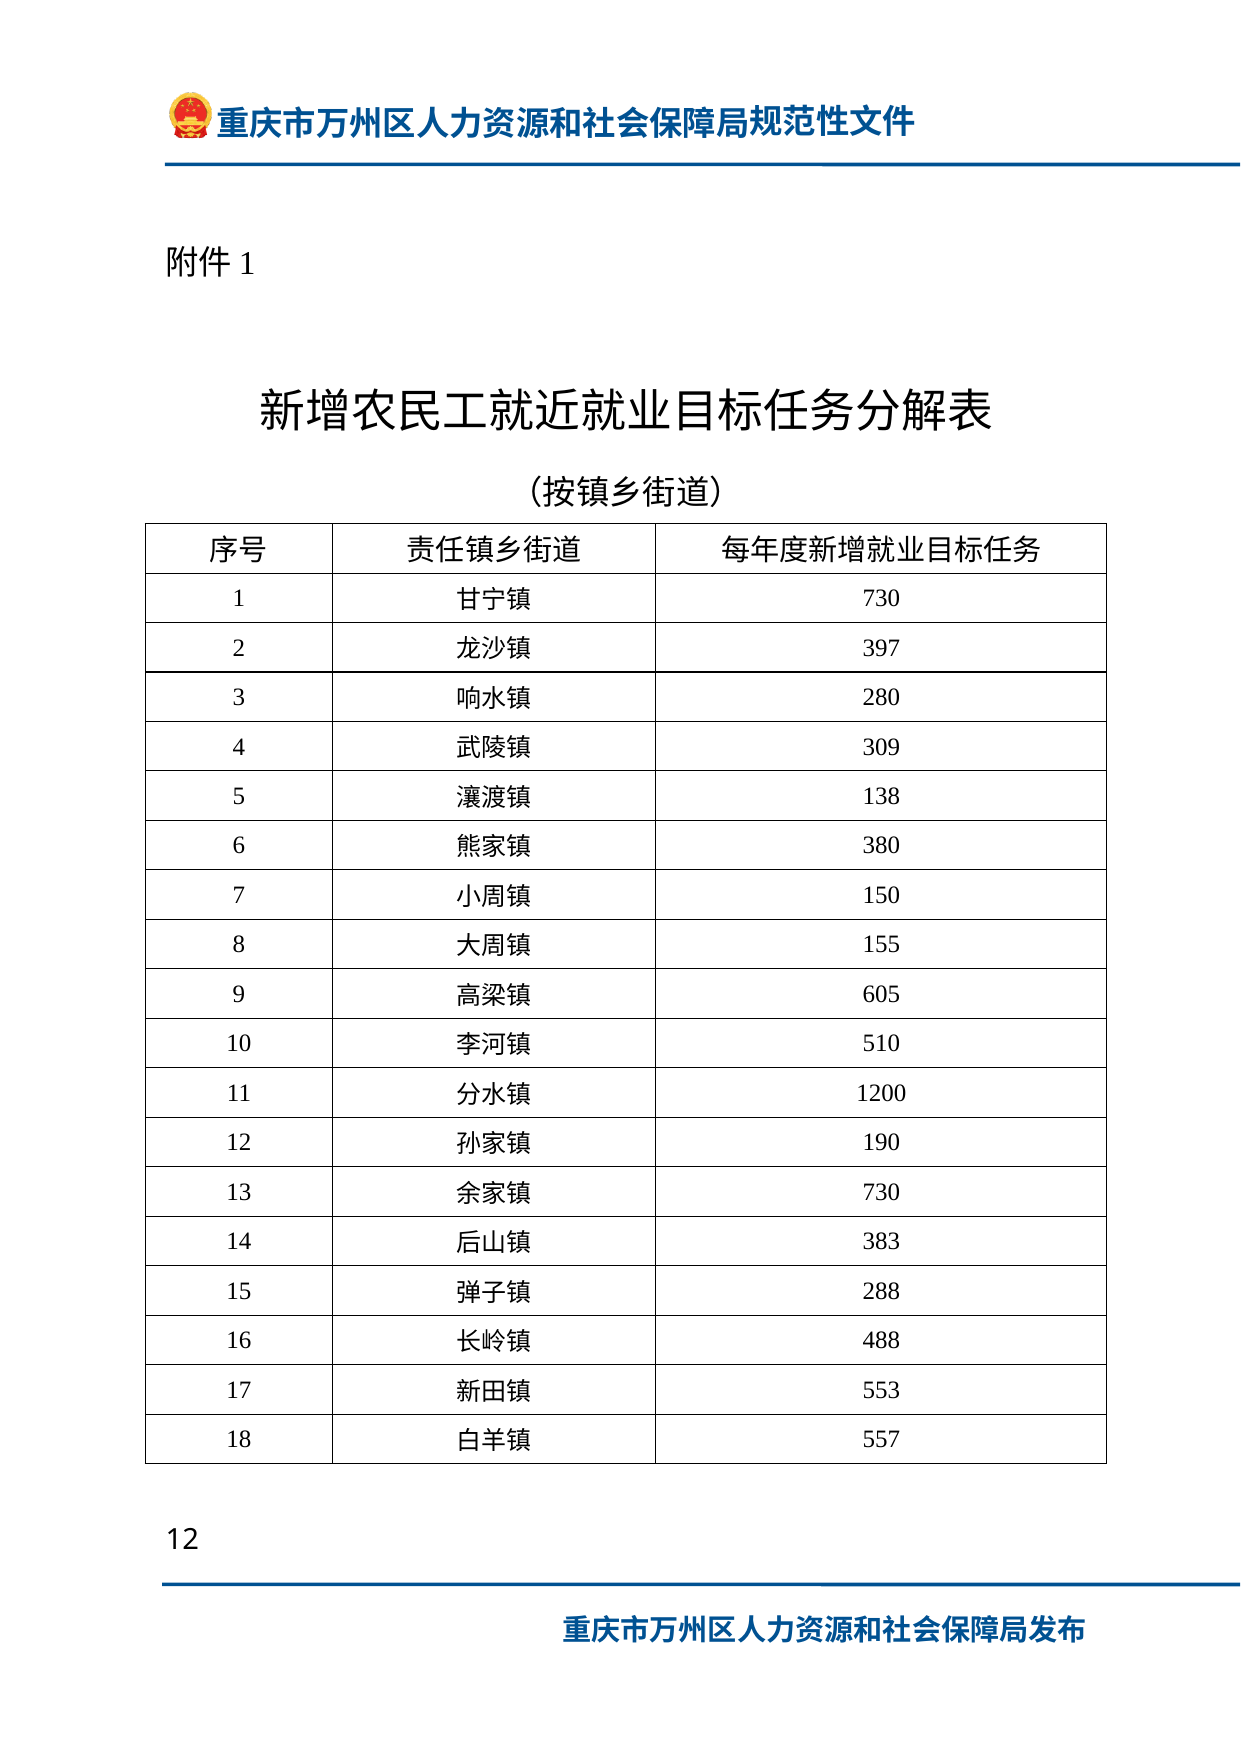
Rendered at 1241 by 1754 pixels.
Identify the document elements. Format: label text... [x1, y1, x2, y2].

table_cell 190 [656, 1118, 1106, 1166]
table_cell 730 [656, 1167, 1106, 1216]
table_cell 4 [146, 722, 332, 770]
table_cell 分水镇 [333, 1068, 655, 1117]
table_cell 280 [656, 673, 1106, 721]
table_cell 甘宁镇 [333, 574, 655, 622]
text 新增农民工就近就业目标任务分解表 [165, 358, 1087, 457]
table_cell 余家镇 [333, 1167, 655, 1216]
table_cell 510 [656, 1019, 1106, 1067]
table_cell 白羊镇 [333, 1415, 655, 1463]
table_cell 397 [656, 623, 1106, 671]
table_cell 8 [146, 920, 332, 968]
table_cell 1200 [656, 1068, 1106, 1117]
table_cell 长岭镇 [333, 1316, 655, 1364]
table_header 每年度新增就业目标任务 [656, 524, 1106, 572]
table_cell 155 [656, 920, 1106, 968]
table_cell 15 [146, 1266, 332, 1314]
table_cell 557 [656, 1415, 1106, 1463]
table_cell 16 [146, 1316, 332, 1364]
table_cell 14 [146, 1217, 332, 1265]
table_cell 6 [146, 821, 332, 869]
table_cell 150 [656, 870, 1106, 919]
table_cell 孙家镇 [333, 1118, 655, 1166]
table_cell 12 [146, 1118, 332, 1166]
table_cell 18 [146, 1415, 332, 1463]
table_cell 大周镇 [333, 920, 655, 968]
table_cell 响水镇 [333, 673, 655, 721]
table_cell 瀼渡镇 [333, 771, 655, 820]
table_cell 新田镇 [333, 1365, 655, 1413]
table_cell 小周镇 [333, 870, 655, 919]
table_cell 288 [656, 1266, 1106, 1314]
table_header 序号 [146, 524, 332, 572]
table_cell 熊家镇 [333, 821, 655, 869]
table_cell 730 [656, 574, 1106, 622]
table_cell 13 [146, 1167, 332, 1216]
table_cell 2 [146, 623, 332, 671]
table_cell 高梁镇 [333, 969, 655, 1018]
table_cell 1 [146, 574, 332, 622]
table_cell 弹子镇 [333, 1266, 655, 1314]
table_cell 309 [656, 722, 1106, 770]
table_cell 武陵镇 [333, 722, 655, 770]
table_header 责任镇乡街道 [333, 524, 655, 572]
table_cell 11 [146, 1068, 332, 1117]
table_cell 488 [656, 1316, 1106, 1364]
text （按镇乡街道） [165, 457, 1087, 523]
table_cell 9 [146, 969, 332, 1018]
table_cell 553 [656, 1365, 1106, 1413]
table_cell 龙沙镇 [333, 623, 655, 671]
table_cell 380 [656, 821, 1106, 869]
table_cell 李河镇 [333, 1019, 655, 1067]
table_cell 383 [656, 1217, 1106, 1265]
table_cell 3 [146, 673, 332, 721]
table_cell 605 [656, 969, 1106, 1018]
list 附件1 [165, 227, 1087, 292]
picture [165, 90, 216, 142]
table_cell 10 [146, 1019, 332, 1067]
table_cell 17 [146, 1365, 332, 1413]
table_cell 5 [146, 771, 332, 820]
table_cell 138 [656, 771, 1106, 820]
table_cell 后山镇 [333, 1217, 655, 1265]
table_cell 7 [146, 870, 332, 919]
